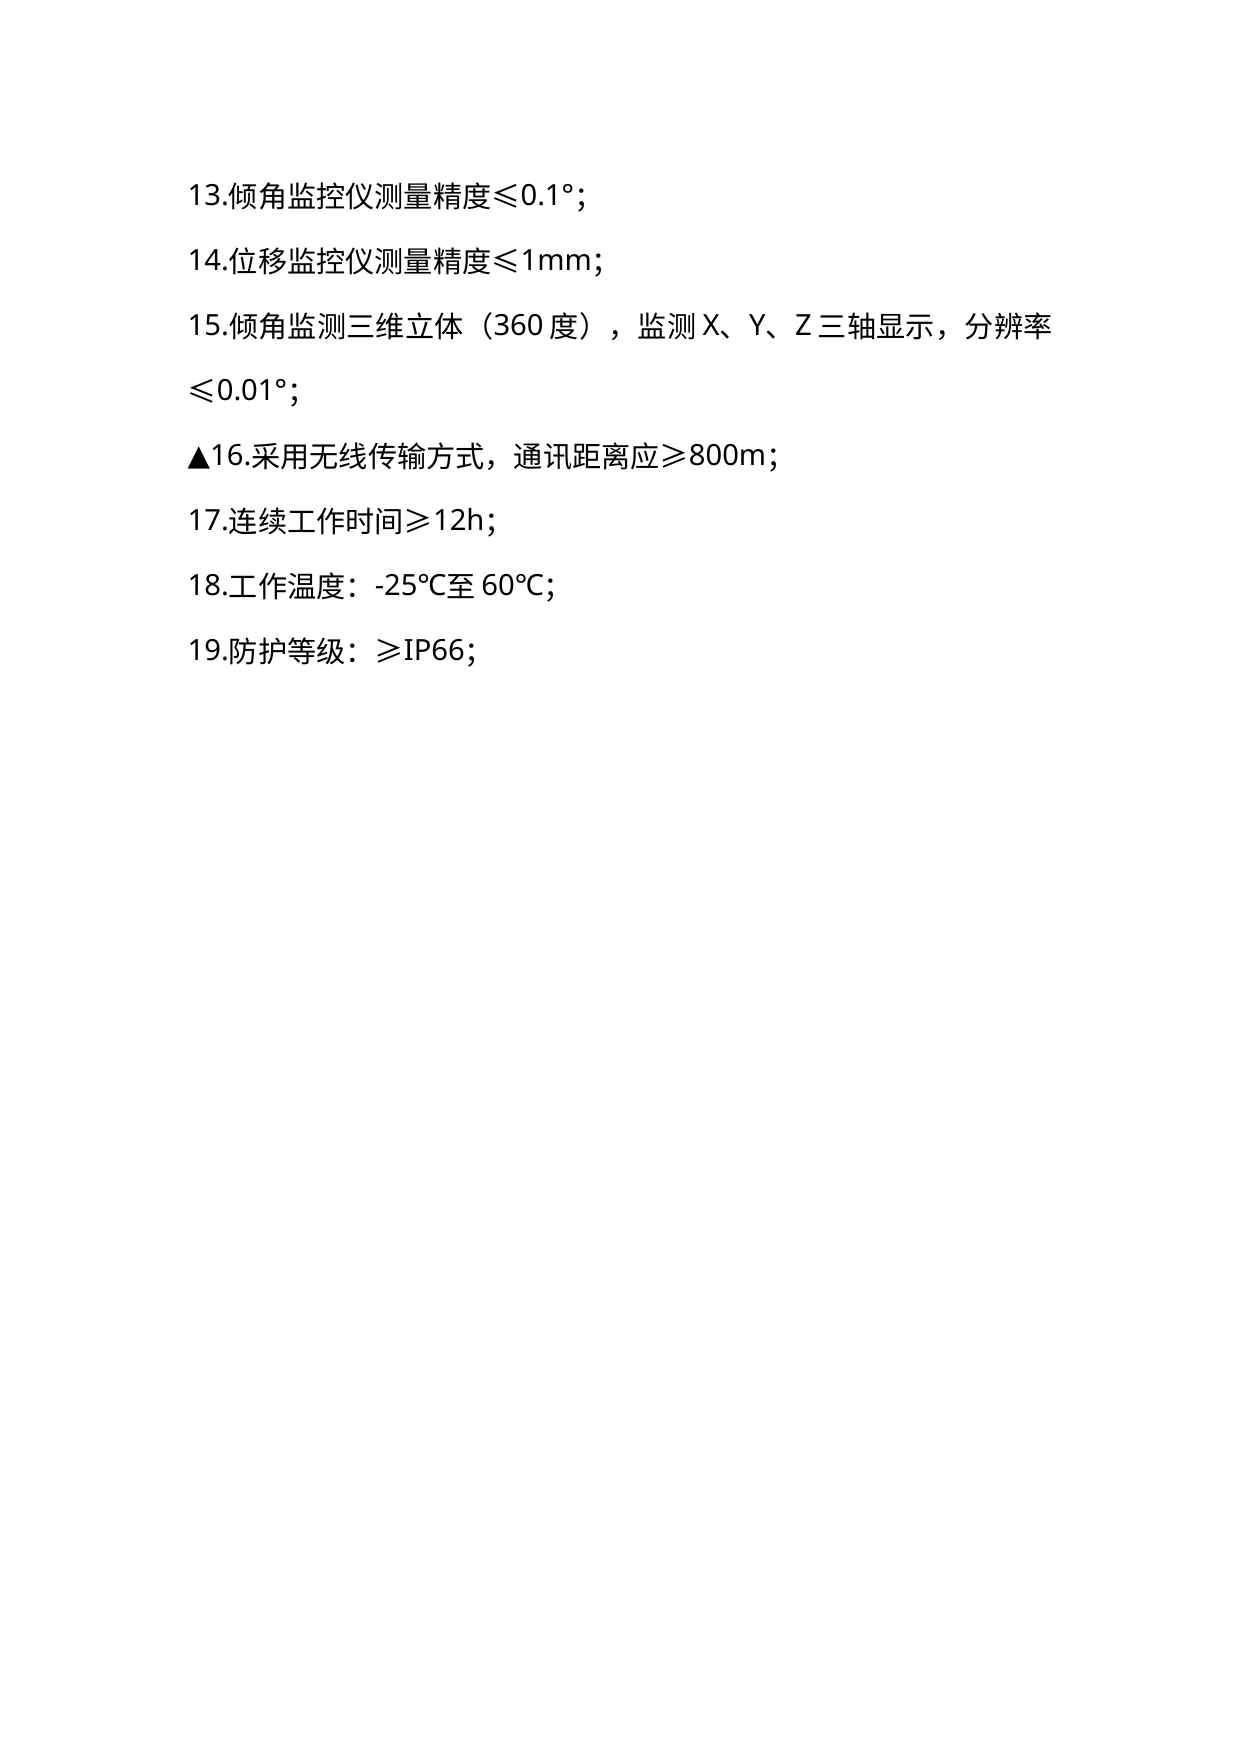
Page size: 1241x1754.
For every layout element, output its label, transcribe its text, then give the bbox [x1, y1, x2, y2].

text 15.倾角监测三维立体（360度），监测X、Y、Z三轴显示，分辨率≤0.01°； [187, 292, 1053, 422]
text 13.倾角监控仪测量精度≤0.1°； [187, 162, 1053, 227]
text 19.防护等级：≥IP66； [187, 617, 1053, 682]
text 17.连续工作时间≥12h； [187, 487, 1053, 552]
text 18.工作温度：-25℃至60℃； [187, 552, 1053, 617]
text 14.位移监控仪测量精度≤1mm； [187, 227, 1053, 292]
text ▲16.采用无线传输方式，通讯距离应≥800m； [187, 422, 1053, 487]
